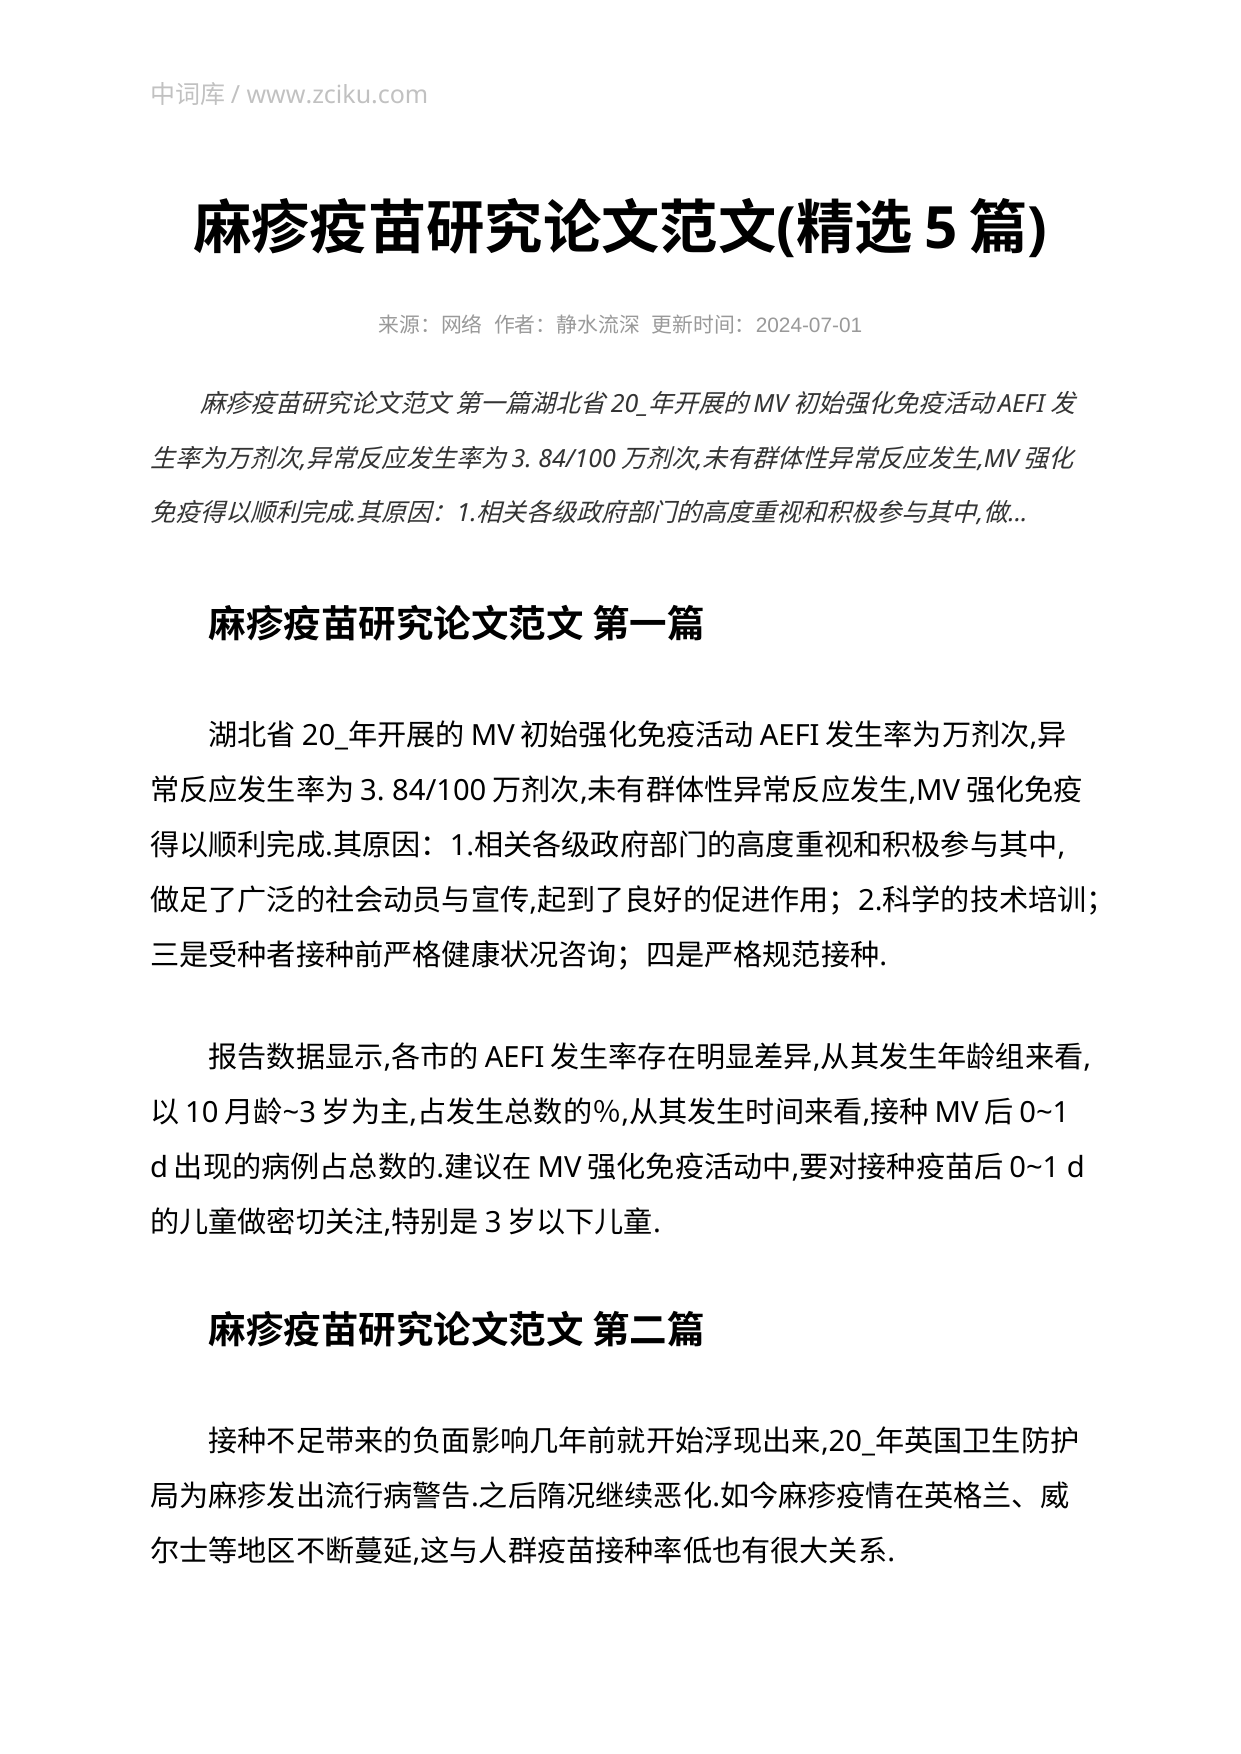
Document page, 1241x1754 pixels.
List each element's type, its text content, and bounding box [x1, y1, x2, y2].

text 报告数据显示,各市的AEFI发生率存在明显差异,从其发生年龄组来看,以10月龄~3岁为主,占发生总数的％,从其发生时间来看,接种MV后0~1 d出现的病例占总数的.建议在MV强化免疫活动中,要对接种疫苗后0~1 d的儿童做密切关注,特别是3岁以下儿童. [150, 1033, 1090, 1241]
text 接种不足带来的负面影响几年前就开始浮现出来,20_年英国卫生防护局为麻疹发出流行病警告.之后隋况继续恶化.如今麻疹疫情在英格兰、威尔士等地区不断蔓延,这与人群疫苗接种率低也有很大关系. [150, 1417, 1090, 1570]
text 湖北省20_年开展的MV初始强化免疫活动AEFI发生率为万剂次,异常反应发生率为3. 84/100万剂次,未有群体性异常反应发生,MV强化免疫得以顺利完成.其原因：1.相关各级政府部门的高度重视和积极参与其中,做足了广泛的社会动员与宣传,起到了良好的促进作用；2.科学的技术培训；三是受种者接种前严格健康状况咨询；四是严格规范接种. [150, 711, 1090, 973]
text 来源：网络 作者：静水流深 更新时间：2024-07-01 [150, 313, 1090, 337]
text 麻疹疫苗研究论文范文 第二篇 [150, 1300, 1090, 1354]
text 麻疹疫苗研究论文范文 第一篇 [150, 594, 1090, 648]
subtitle 麻疹疫苗研究论文范文(精选5篇) [150, 181, 1090, 266]
text 麻疹疫苗研究论文范文 第一篇湖北省20_年开展的MV初始强化免疫活动AEFI发生率为万剂次,异常反应发生率为3. 84/100万剂次,未有群体性异常反应发生,MV强化免疫得以顺利完成.其原因：1.相关各级政府部门的高度重视和积极参与其中,做... [150, 384, 1090, 529]
